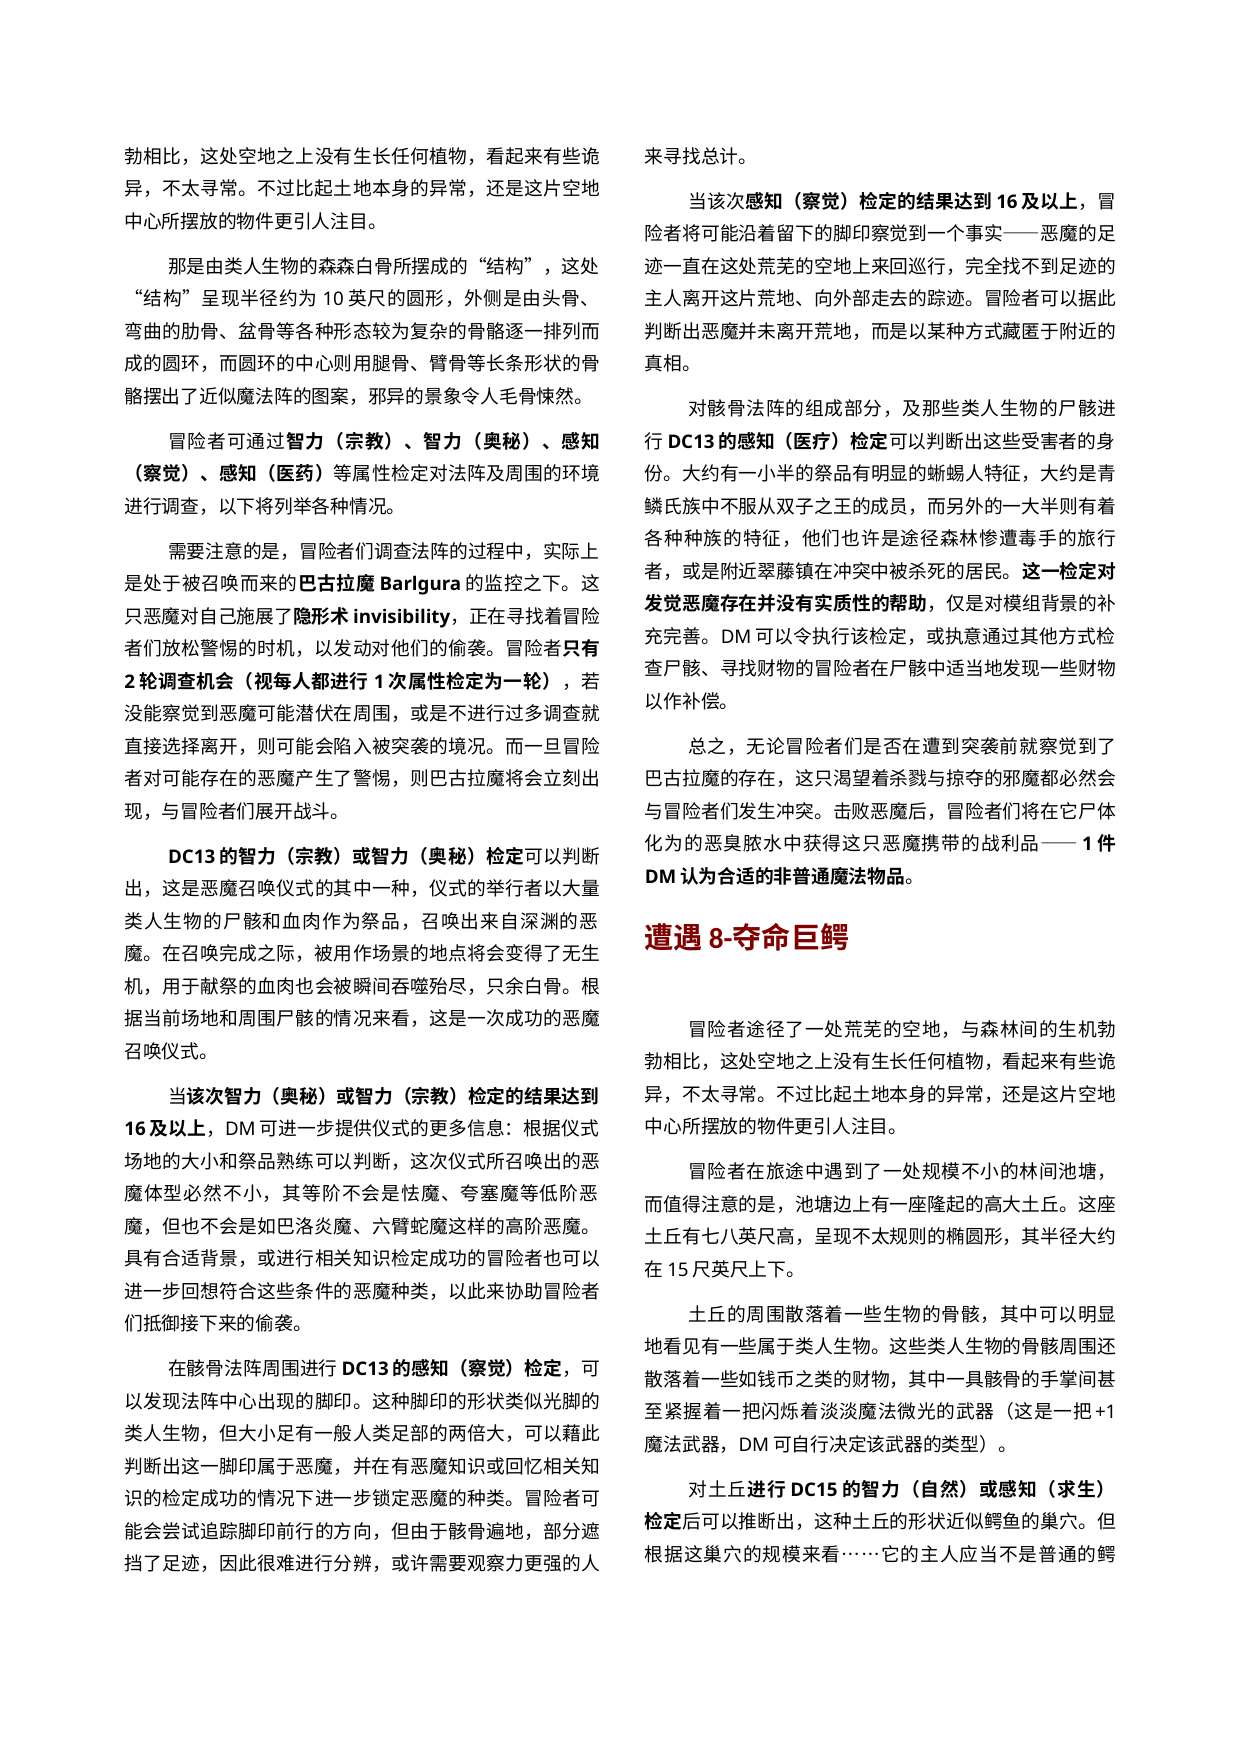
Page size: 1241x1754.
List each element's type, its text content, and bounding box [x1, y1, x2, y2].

text 冒险者可通过智力（宗教）、智力（奥秘）、感知（察觉）、感知（医药）等属性检定对法阵及周围的环境进行调查，以下将列举各种情况。 [124, 424, 600, 521]
text 在骸骨法阵周围进行DC13的感知（察觉）检定，可以发现法阵中心出现的脚印。这种脚印的形状类似光脚的类人生物，但大小足有一般人类足部的两倍大，可以藉此判断出这一脚印属于恶魔，并在有恶魔知识或回忆相关知识的检定成功的情况下进一步锁定恶魔的种类。冒险者可能会尝试追踪脚印前行的方向，但由于骸骨遍地，部分遮挡了足迹，因此很难进行分辨，或许需要观察力更强的人来寻找总计。 [124, 1351, 600, 1579]
text 当该次智力（奥秘）或智力（宗教）检定的结果达到16及以上，DM可进一步提供仪式的更多信息：根据仪式场地的大小和祭品熟练可以判断，这次仪式所召唤出的恶魔体型必然不小，其等阶不会是怯魔、夸塞魔等低阶恶魔，但也不会是如巴洛炎魔、六臂蛇魔这样的高阶恶魔。具有合适背景，或进行相关知识检定成功的冒险者也可以进一步回想符合这些条件的恶魔种类，以此来协助冒险者们抵御接下来的偷袭。 [124, 1079, 600, 1339]
text 冒险者途径了一处荒芜的空地，与森林间的生机勃勃相比，这处空地之上没有生长任何植物，看起来有些诡异，不太寻常。不过比起土地本身的异常，还是这片空地中心所摆放的物件更引人注目。 [644, 1012, 1116, 1142]
text 当该次感知（察觉）检定的结果达到16及以上，冒险者将可能沿着留下的脚印察觉到一个事实——恶魔的足迹一直在这处荒芜的空地上来回巡行，完全找不到足迹的主人离开这片荒地、向外部走去的踪迹。冒险者可以据此判断出恶魔并未离开荒地，而是以某种方式藏匿于附近的真相。 [644, 184, 1116, 379]
text 那是由类人生物的森森白骨所摆成的“结构”，这处“结构”呈现半径约为10英尺的圆形，外侧是由头骨、弯曲的肋骨、盆骨等各种形态较为复杂的骨骼逐一排列而成的圆环，而圆环的中心则用腿骨、臂骨等长条形状的骨骼摆出了近似魔法阵的图案，邪异的景象令人毛骨悚然。 [124, 249, 600, 411]
text 遭遇8-夺命巨鳄 [644, 904, 1116, 969]
text 土丘的周围散落着一些生物的骨骸，其中可以明显地看见有一些属于类人生物。这些类人生物的骨骸周围还散落着一些如钱币之类的财物，其中一具骸骨的手掌间甚至紧握着一把闪烁着淡淡魔法微光的武器（这是一把+1魔法武器，DM可自行决定该武器的类型）。 [644, 1297, 1116, 1459]
text 冒险者途径了一处荒芜的空地，与森林间的生机勃勃相比，这处空地之上没有生长任何植物，看起来有些诡异，不太寻常。不过比起土地本身的异常，还是这片空地中心所摆放的物件更引人注目。 [124, 139, 600, 236]
text 冒险者在旅途中遇到了一处规模不小的林间池塘，而值得注意的是，池塘边上有一座隆起的高大土丘。这座土丘有七八英尺高，呈现不太规则的椭圆形，其半径大约在15尺英尺上下。 [644, 1154, 1116, 1284]
text 总之，无论冒险者们是否在遭到突袭前就察觉到了巴古拉魔的存在，这只渴望着杀戮与掠夺的邪魔都必然会与冒险者们发生冲突。击败恶魔后，冒险者们将在它尸体化为的恶臭脓水中获得这只恶魔携带的战利品——1件DM认为合适的非普通魔法物品。 [644, 729, 1116, 891]
text DC13的智力（宗教）或智力（奥秘）检定可以判断出，这是恶魔召唤仪式的其中一种，仪式的举行者以大量类人生物的尸骸和血肉作为祭品，召唤出来自深渊的恶魔。在召唤完成之际，被用作场景的地点将会变得了无生机，用于献祭的血肉也会被瞬间吞噬殆尽，只余白骨。根据当前场地和周围尸骸的情况来看，这是一次成功的恶魔召唤仪式。 [124, 839, 600, 1066]
text 需要注意的是，冒险者们调查法阵的过程中，实际上是处于被召唤而来的巴古拉魔Barlgura的监控之下。这只恶魔对自己施展了隐形术invisibility，正在寻找着冒险者们放松警惕的时机，以发动对他们的偷袭。冒险者只有2轮调查机会（视每人都进行1次属性检定为一轮），若没能察觉到恶魔可能潜伏在周围，或是不进行过多调查就直接选择离开，则可能会陷入被突袭的境况。而一旦冒险者对可能存在的恶魔产生了警惕，则巴古拉魔将会立刻出现，与冒险者们展开战斗。 [124, 534, 600, 826]
text 对骸骨法阵的组成部分，及那些类人生物的尸骸进行DC13的感知（医疗）检定可以判断出这些受害者的身份。大约有一小半的祭品有明显的蜥蜴人特征，大约是青鳞氏族中不服从双子之王的成员，而另外的一大半则有着各种种族的特征，他们也许是途径森林惨遭毒手的旅行者，或是附近翠藤镇在冲突中被杀死的居民。这一检定对发觉恶魔存在并没有实质性的帮助，仅是对模组背景的补充完善。DM可以令执行该检定，或执意通过其他方式检查尸骸、寻找财物的冒险者在尸骸中适当地发现一些财物以作补偿。 [644, 391, 1116, 716]
